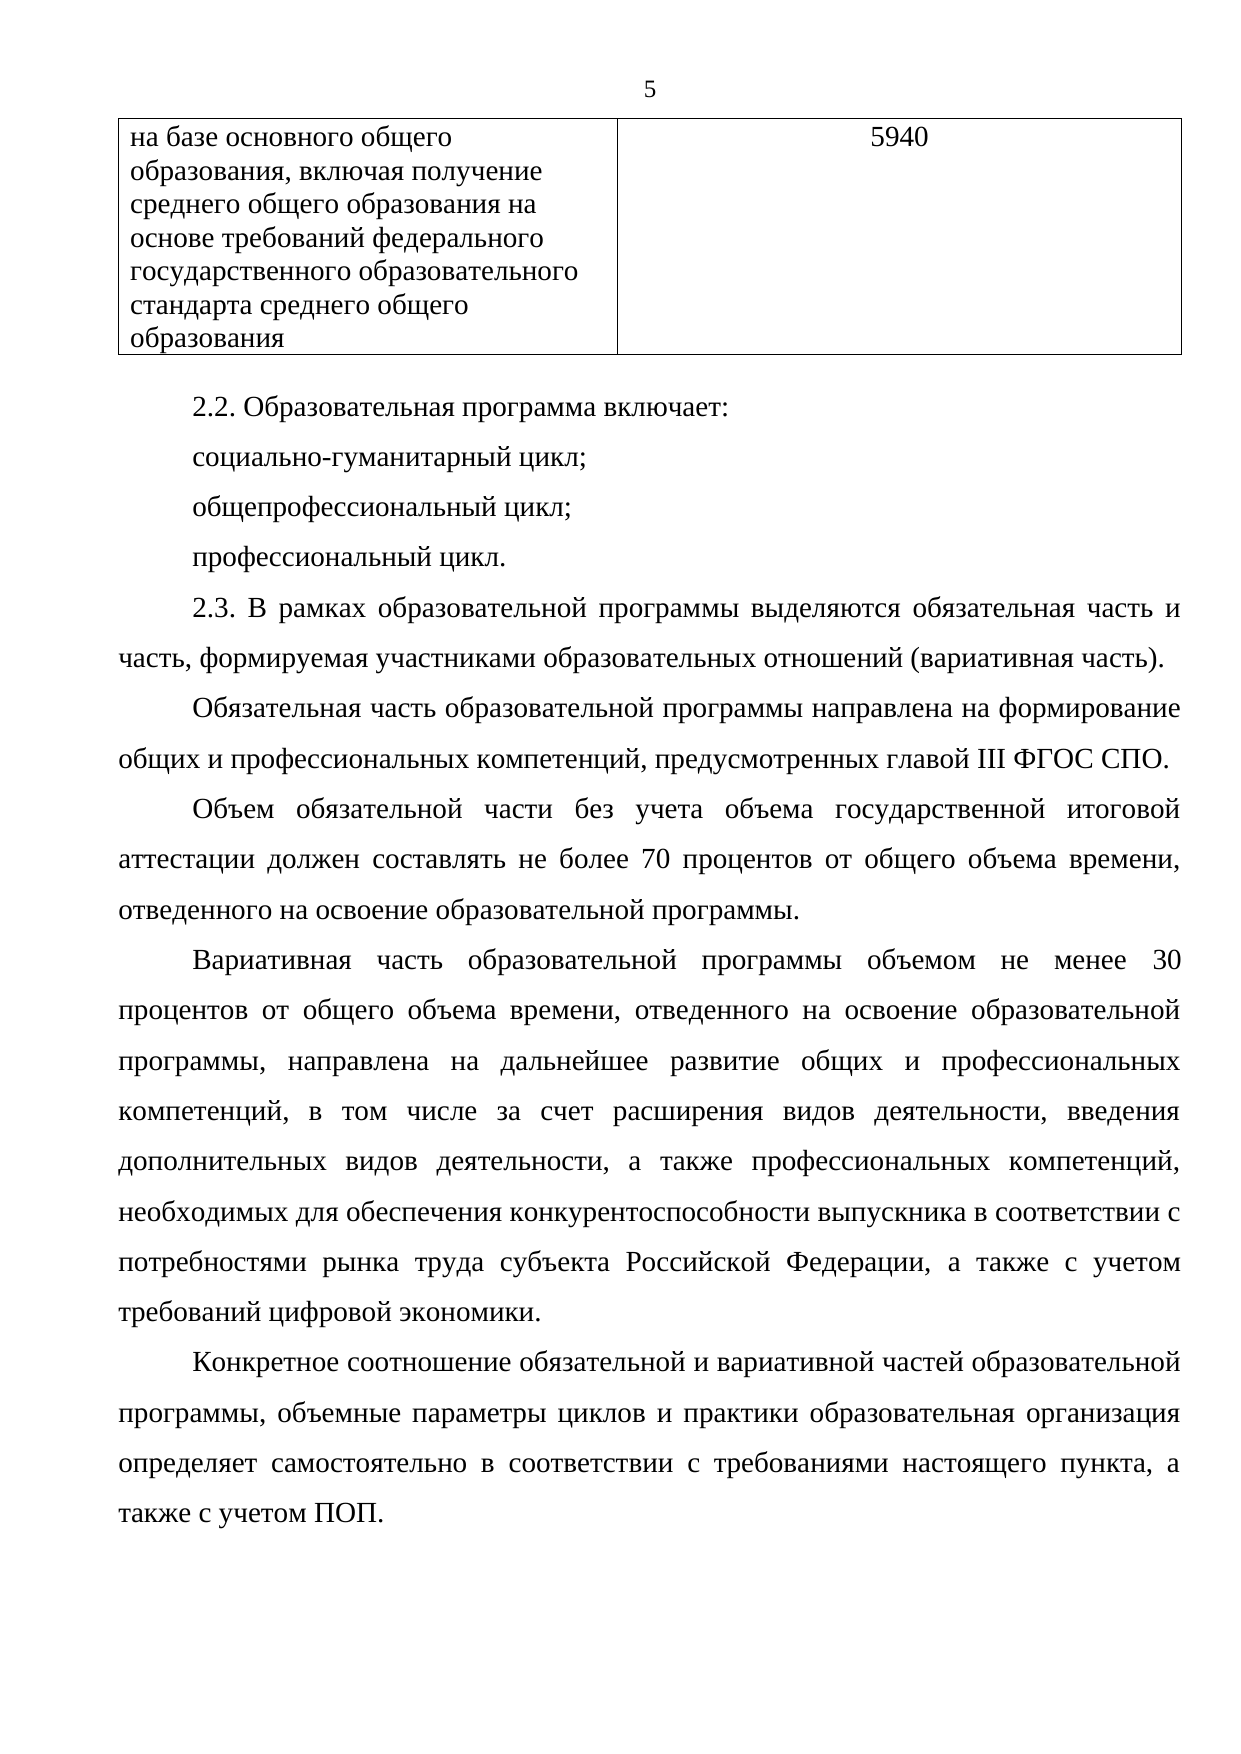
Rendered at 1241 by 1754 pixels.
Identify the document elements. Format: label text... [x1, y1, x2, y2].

text профессиональный цикл. [118, 539, 1181, 573]
text Вариативная часть образовательной программы объемом не менее 30 процентов от общего объема времени, отведенного на освоение образовательной программы, направлена на дальнейшее развитие общих и профессиональных компетенций, в том числе за счет расширения видов деятельности, введения дополнительных видов деятельности, а также профессиональных компетенций, необходимых для обеспечения конкурентоспособности выпускника в соответствии с потребностями рынка труда субъекта Российской Федерации, а также с учетом требований цифровой экономики. [118, 942, 1181, 1328]
text Обязательная часть образовательной программы направлена на формирование общих и профессиональных компетенций, предусмотренных главой III ФГОС СПО. [118, 691, 1181, 774]
table_cell 5940 [618, 119, 1181, 354]
text 2.2. Образовательная программа включает: [118, 389, 1181, 422]
text общепрофессиональный цикл; [118, 489, 1181, 523]
text 2.3. В рамках образовательной программы выделяются обязательная часть и часть, формируемая участниками образовательных отношений (вариативная часть). [118, 590, 1181, 674]
table_cell на базе основного общего образования, включая получение среднего общего образования на основе требований федерального государственного образовательного стандарта среднего общего образования [119, 119, 617, 354]
text социально-гуманитарный цикл; [118, 439, 1181, 472]
text Конкретное соотношение обязательной и вариативной частей образовательной программы, объемные параметры циклов и практики образовательная организация определяет самостоятельно в соответствии с требованиями настоящего пункта, а также с учетом ПОП. [118, 1344, 1181, 1529]
text Объем обязательной части без учета объема государственной итоговой аттестации должен составлять не более 70 процентов от общего объема времени, отведенного на освоение образовательной программы. [118, 791, 1181, 925]
